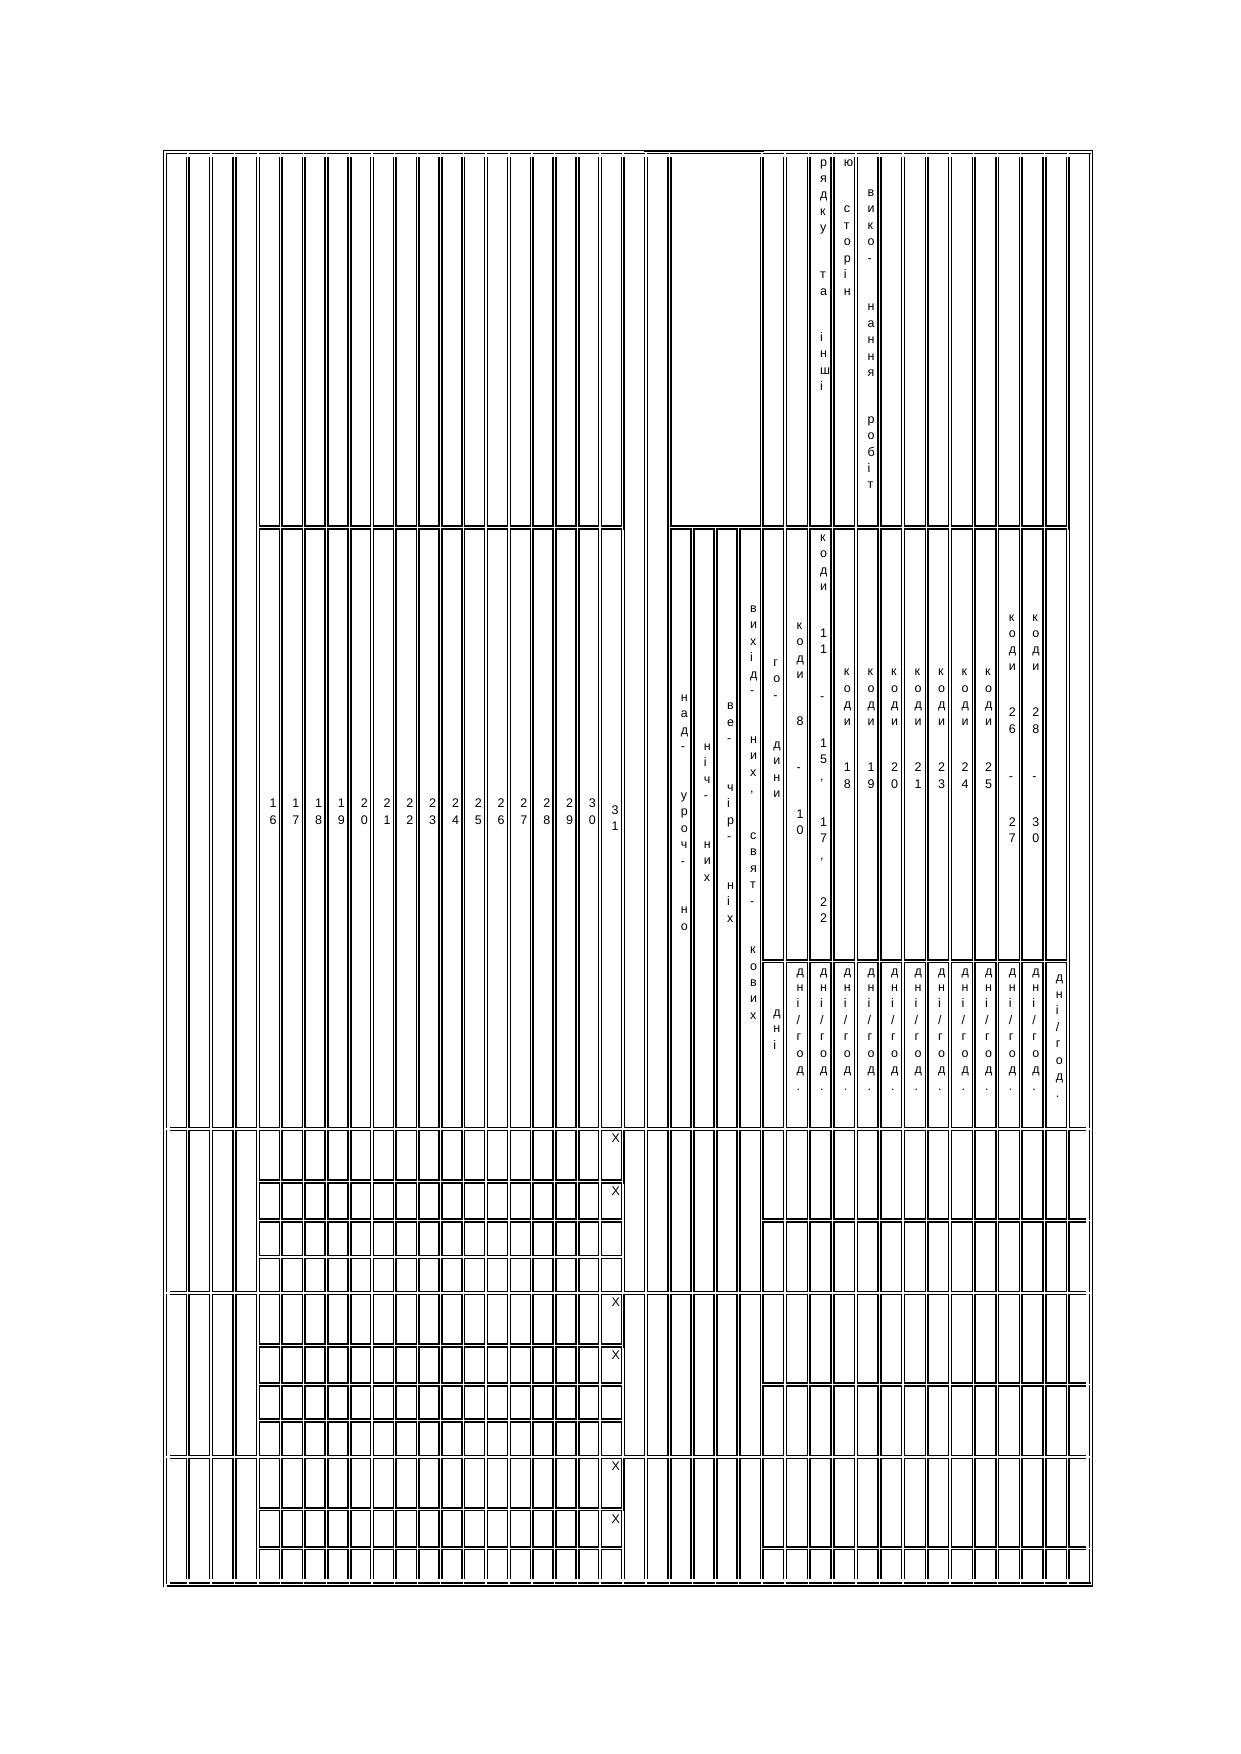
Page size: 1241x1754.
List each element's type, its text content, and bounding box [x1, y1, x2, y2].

table_cell [511, 1223, 530, 1254]
table_cell [718, 1131, 736, 1291]
table_cell [374, 1387, 393, 1418]
table_cell [648, 1295, 667, 1454]
table_cell [511, 1423, 530, 1454]
table_cell [580, 1259, 598, 1291]
table_cell [352, 1387, 370, 1418]
table_cell [397, 1223, 416, 1254]
table_cell [929, 1223, 948, 1291]
table_cell [283, 1295, 302, 1343]
table_cell [534, 1423, 552, 1454]
table_cell [306, 1459, 324, 1507]
table_cell коди 28 - 30 [1023, 530, 1042, 959]
table_cell [463, 1546, 486, 1582]
table_cell [488, 1423, 507, 1454]
table_cell [534, 1295, 552, 1343]
table_cell Х [602, 1459, 621, 1507]
table_cell [762, 1546, 785, 1582]
table_cell [557, 1131, 575, 1179]
table_cell [999, 1387, 1019, 1454]
table_cell [976, 1223, 995, 1291]
table_cell [260, 1131, 279, 1179]
table_cell [165, 1127, 188, 1291]
table_cell [374, 1184, 393, 1218]
table_cell [486, 1546, 509, 1582]
table_cell [306, 1511, 324, 1546]
table_cell [1023, 1131, 1042, 1218]
table_cell [999, 1295, 1019, 1382]
table_cell [557, 1295, 575, 1343]
table_cell вихід- них, свят- кових [741, 530, 760, 1127]
table_cell [648, 1131, 667, 1291]
table_cell [580, 1295, 598, 1343]
table_cell [420, 1459, 438, 1507]
table_cell [443, 1348, 461, 1382]
table_cell коди 25 [976, 530, 995, 959]
table_cell [580, 1459, 598, 1507]
table_cell [1047, 1295, 1066, 1382]
table_cell дні/год. [952, 963, 972, 1127]
table_cell [329, 1423, 347, 1454]
table_cell [260, 1387, 279, 1418]
table_cell 29 [557, 530, 575, 1127]
table_cell [858, 1295, 877, 1382]
table_cell [420, 1223, 438, 1254]
table_cell [329, 1131, 347, 1179]
table_cell [764, 1387, 783, 1454]
table_cell [625, 1131, 644, 1291]
table_cell [306, 1131, 324, 1179]
table_cell [557, 1184, 575, 1218]
table_cell [374, 1295, 393, 1343]
table_cell [349, 1546, 372, 1582]
table_cell [1047, 1131, 1066, 1218]
table_cell [976, 1295, 995, 1382]
table_cell [420, 1259, 438, 1291]
table_cell [929, 1459, 948, 1546]
table_cell [188, 1455, 211, 1582]
table_cell 17 [283, 530, 302, 1127]
table_cell [283, 1259, 302, 1291]
table_cell [443, 1184, 461, 1218]
table_cell [532, 1550, 554, 1582]
table_cell [306, 1259, 324, 1291]
table_cell [397, 1459, 416, 1507]
table_cell [374, 1511, 393, 1546]
table_cell дні/год. [905, 963, 925, 1127]
table_cell [1047, 530, 1066, 959]
table_cell коди 20 [882, 530, 901, 959]
table_cell [1023, 1223, 1042, 1291]
table_cell [443, 1295, 461, 1343]
table_cell дні/год. [976, 963, 995, 1127]
table_cell 20 [352, 530, 370, 1127]
table_cell [811, 1295, 830, 1382]
table_cell [329, 1259, 347, 1291]
table_cell [1068, 1127, 1091, 1218]
table_cell коди 23 [929, 530, 948, 959]
table_cell [997, 1546, 1021, 1582]
table_cell [258, 1546, 281, 1582]
table_cell [534, 1459, 552, 1507]
table_cell [488, 1511, 507, 1546]
table_cell [882, 1131, 901, 1218]
table_cell [488, 1387, 507, 1418]
table_cell [488, 1184, 507, 1218]
table_cell [306, 1184, 324, 1218]
table_cell [397, 1295, 416, 1343]
table_cell [329, 1348, 347, 1382]
table_cell 19 [329, 530, 347, 1127]
table_cell [557, 1223, 575, 1254]
table_cell [165, 1455, 188, 1582]
table_cell [488, 1459, 507, 1507]
table_cell [165, 1291, 188, 1454]
table_cell [326, 1546, 349, 1582]
table_cell [580, 1423, 598, 1454]
table_cell [950, 1546, 974, 1582]
table_cell [739, 1455, 762, 1582]
table_cell [882, 1387, 901, 1454]
table_cell [811, 1459, 830, 1546]
table_cell [283, 1387, 302, 1418]
table_cell го- дини [764, 530, 783, 959]
table_cell [283, 1423, 302, 1454]
table_cell [578, 1546, 600, 1582]
table_cell [443, 1223, 461, 1254]
table_cell коди 24 [952, 530, 972, 959]
table_cell [646, 1459, 669, 1582]
table_cell [488, 1259, 507, 1291]
table_cell [716, 1459, 738, 1582]
table_cell [511, 1295, 530, 1343]
table_cell [718, 1295, 736, 1454]
table_cell [903, 1546, 927, 1582]
table_cell [787, 1387, 807, 1454]
table_cell [534, 1259, 552, 1291]
table_cell [213, 1295, 232, 1454]
table_cell [329, 1459, 347, 1507]
table_cell [234, 1455, 258, 1582]
table_cell [374, 1223, 393, 1254]
table_cell [306, 1223, 324, 1254]
table_cell Х [602, 1348, 621, 1382]
table_cell [443, 1131, 461, 1179]
table_cell [856, 1550, 879, 1582]
table_cell [557, 1259, 575, 1291]
table_cell дні/год. [835, 963, 854, 1127]
table_cell [785, 1546, 809, 1582]
table_cell [764, 1459, 783, 1546]
table_cell [465, 1131, 484, 1179]
table_cell дні/год. [1047, 963, 1066, 1127]
table_cell [580, 1511, 598, 1546]
table_cell [329, 1223, 347, 1254]
table_cell 21 [374, 530, 393, 1127]
table_cell 25 [465, 530, 484, 1127]
table_cell [811, 1131, 830, 1218]
table_cell [397, 1348, 416, 1382]
table_cell дні/год. [858, 963, 877, 1127]
table_cell [952, 1387, 972, 1454]
table_cell [741, 1295, 760, 1454]
table_cell [1023, 1295, 1042, 1382]
table_cell [557, 1511, 575, 1546]
table_cell [1047, 1387, 1066, 1454]
table_cell [976, 1131, 995, 1218]
table_cell [352, 1223, 370, 1254]
table_cell [600, 1546, 623, 1582]
table_cell [374, 1259, 393, 1291]
table_cell коди 26 - 27 [999, 530, 1019, 959]
table_cell [397, 1184, 416, 1218]
table_cell [602, 1223, 621, 1254]
table_cell [465, 1184, 484, 1218]
table_cell 23 [420, 530, 438, 1127]
table_cell [260, 1223, 279, 1254]
table_cell [882, 1295, 901, 1382]
table_cell [397, 1423, 416, 1454]
table_cell [669, 1455, 692, 1582]
table_cell [580, 1131, 598, 1179]
table_cell [488, 1131, 507, 1179]
table_cell [764, 1131, 783, 1218]
table_cell [880, 1546, 903, 1582]
table_cell [283, 1131, 302, 1179]
table_cell [623, 1455, 646, 1582]
table_cell [811, 1387, 830, 1454]
table_cell коди 11 - 15, 17, 22 [811, 530, 830, 959]
table_cell [260, 1459, 279, 1507]
table_cell [976, 1387, 995, 1454]
table_cell [511, 1387, 530, 1418]
table_cell [809, 1550, 832, 1582]
table_cell з них: [669, 152, 762, 525]
table_cell [952, 1223, 972, 1291]
table_cell [420, 1423, 438, 1454]
table_cell [374, 1459, 393, 1507]
table_cell [534, 1511, 552, 1546]
table_cell [488, 1295, 507, 1343]
table_cell [260, 1295, 279, 1343]
table_cell [929, 1131, 948, 1218]
table_cell [352, 1259, 370, 1291]
table_cell [420, 1295, 438, 1343]
table_cell [260, 1259, 279, 1291]
table_cell [511, 1348, 530, 1382]
table_cell дні/год. [787, 963, 807, 1127]
table_cell [1068, 1218, 1091, 1291]
table_cell над- уроч- но [672, 530, 690, 1127]
table_cell [580, 1348, 598, 1382]
table_cell [190, 1295, 209, 1454]
table_cell [534, 1348, 552, 1382]
table_cell [1047, 1223, 1066, 1291]
table_cell 24 [443, 530, 461, 1127]
table_cell [420, 1348, 438, 1382]
table_cell [420, 1184, 438, 1218]
table_cell дні/год. [1023, 963, 1042, 1127]
table_cell [764, 1223, 783, 1291]
table_cell [1068, 1382, 1091, 1454]
table_cell [858, 1223, 877, 1291]
table_cell 31 [602, 530, 621, 1127]
table_cell [511, 1259, 530, 1291]
table_cell 18 [306, 530, 324, 1127]
table_cell [858, 1387, 877, 1454]
table_cell [397, 1131, 416, 1179]
table_cell [905, 1387, 925, 1454]
table_cell коди 8 - 10 [787, 530, 807, 959]
table_cell [283, 1223, 302, 1254]
table_cell [260, 1423, 279, 1454]
table_cell [372, 1546, 395, 1582]
table_cell [283, 1459, 302, 1507]
table_cell дні/год. [811, 963, 830, 1127]
table_cell [534, 1387, 552, 1418]
table_cell [693, 1455, 716, 1582]
table_cell [465, 1423, 484, 1454]
table_cell [465, 1459, 484, 1507]
table_cell [213, 1131, 232, 1291]
table_cell [397, 1511, 416, 1546]
table_cell [557, 1387, 575, 1418]
table_cell [465, 1348, 484, 1382]
table_cell [511, 1511, 530, 1546]
table_cell [465, 1295, 484, 1343]
table_cell [999, 1459, 1019, 1546]
table_cell [1047, 1459, 1066, 1546]
table_cell [905, 1223, 925, 1291]
table_cell [211, 1459, 234, 1582]
table_cell [329, 1387, 347, 1418]
table_cell [329, 1295, 347, 1343]
table_cell Х [602, 1295, 621, 1343]
table_cell [952, 1131, 972, 1218]
table_cell дні/год. [882, 963, 901, 1127]
table_cell [695, 1131, 713, 1291]
table_cell [835, 1459, 854, 1546]
table_cell [397, 1259, 416, 1291]
table_cell [488, 1348, 507, 1382]
table_cell [835, 1131, 854, 1218]
table_cell [443, 1387, 461, 1418]
table_cell [952, 1459, 972, 1546]
table_cell [580, 1184, 598, 1218]
table_cell [999, 1223, 1019, 1291]
table_cell [509, 1546, 532, 1582]
table_cell [1068, 1291, 1091, 1382]
table_cell [835, 1387, 854, 1454]
table_cell [420, 1131, 438, 1179]
table_cell [329, 1511, 347, 1546]
table_cell [602, 1387, 621, 1418]
table_cell [625, 1295, 644, 1454]
table_cell [352, 1184, 370, 1218]
table_cell [260, 1348, 279, 1382]
table_cell [374, 1423, 393, 1454]
table_cell [352, 1511, 370, 1546]
table_cell [443, 1259, 461, 1291]
table_cell [190, 1131, 209, 1291]
table_cell [306, 1387, 324, 1418]
table_cell [557, 1423, 575, 1454]
table_cell [1023, 1459, 1042, 1546]
table_cell [329, 1184, 347, 1218]
table_cell [1068, 1455, 1091, 1546]
table_cell [1021, 1550, 1044, 1582]
table_cell [443, 1459, 461, 1507]
table_cell дні/год. [999, 963, 1019, 1127]
table_cell [418, 1546, 441, 1582]
table_cell всього [646, 154, 669, 1127]
table_cell [465, 1223, 484, 1254]
table_cell [465, 1511, 484, 1546]
table_cell [835, 1295, 854, 1382]
table_cell [929, 1387, 948, 1454]
table_cell [787, 1295, 807, 1382]
table_cell [905, 1459, 925, 1546]
table_cell [787, 1131, 807, 1218]
table_cell 26 [488, 530, 507, 1127]
table_cell дні [764, 963, 783, 1127]
table_cell [927, 1546, 950, 1582]
table_cell [352, 1295, 370, 1343]
table_cell Х [602, 1511, 621, 1546]
table_cell [306, 1295, 324, 1343]
table_cell [695, 1295, 713, 1454]
table_cell [488, 1223, 507, 1254]
table_cell [602, 1423, 621, 1454]
table_cell [352, 1348, 370, 1382]
table_cell Х [602, 1184, 621, 1218]
table_cell [534, 1131, 552, 1179]
table_cell коди 18 [835, 530, 854, 959]
table_cell 22 [397, 530, 416, 1127]
table_cell [374, 1131, 393, 1179]
table_cell 28 [534, 530, 552, 1127]
table_cell [511, 1131, 530, 1179]
table_cell [787, 1459, 807, 1546]
table_cell [237, 1295, 256, 1454]
table_cell [306, 1423, 324, 1454]
table_cell [441, 1550, 463, 1582]
table_cell [420, 1511, 438, 1546]
table_cell 16 [260, 530, 279, 1127]
table_cell [882, 1223, 901, 1291]
table_cell [929, 1295, 948, 1382]
table_cell [833, 1546, 856, 1582]
table_cell [905, 1131, 925, 1218]
table_cell [443, 1423, 461, 1454]
table_cell коди 21 [905, 530, 925, 959]
table_cell [787, 1223, 807, 1291]
table_cell коди 19 [858, 530, 877, 959]
table_cell [811, 1223, 830, 1291]
table_cell [237, 1131, 256, 1291]
table_cell [905, 1295, 925, 1382]
table_cell [374, 1348, 393, 1382]
table_cell ніч- них [695, 530, 713, 1127]
table_cell [1068, 1546, 1089, 1582]
table_cell [1044, 1546, 1068, 1582]
table_cell [555, 1550, 577, 1582]
table_cell [352, 1423, 370, 1454]
table_cell [952, 1295, 972, 1382]
table_cell [999, 1131, 1019, 1218]
table_cell [557, 1348, 575, 1382]
table_cell [974, 1550, 997, 1582]
table_cell [511, 1459, 530, 1507]
table_cell [741, 1131, 760, 1291]
table_cell [858, 1459, 877, 1546]
table_cell [764, 1295, 783, 1382]
table_cell [260, 1184, 279, 1218]
table_cell [352, 1131, 370, 1179]
table_cell [557, 1459, 575, 1507]
table_cell [283, 1511, 302, 1546]
table_cell [395, 1546, 418, 1582]
table_cell [1023, 1387, 1042, 1454]
table_cell [511, 1184, 530, 1218]
table_cell 30 [580, 530, 598, 1127]
table_cell [283, 1348, 302, 1382]
table_cell [352, 1459, 370, 1507]
table_cell [580, 1387, 598, 1418]
table_cell [465, 1259, 484, 1291]
table_cell [443, 1511, 461, 1546]
table_cell [602, 1259, 621, 1291]
table_cell [306, 1348, 324, 1382]
table_cell [304, 1550, 326, 1582]
table_cell [672, 1131, 690, 1291]
table_cell [465, 1387, 484, 1418]
table_cell [672, 1295, 690, 1454]
table_cell [858, 1131, 877, 1218]
table_cell [835, 1223, 854, 1291]
table_cell [420, 1387, 438, 1418]
table_cell [397, 1387, 416, 1418]
table_cell ве- чір- ніх [718, 530, 736, 1127]
table_cell [281, 1546, 304, 1582]
table_cell [260, 1511, 279, 1546]
table_cell [283, 1184, 302, 1218]
table_cell 27 [511, 530, 530, 1127]
table_cell [534, 1223, 552, 1254]
table_cell [534, 1184, 552, 1218]
table_cell дні/год. [929, 963, 948, 1127]
table_cell [882, 1459, 901, 1546]
table_cell Х [602, 1131, 621, 1179]
table_cell [976, 1459, 995, 1546]
table_cell [580, 1223, 598, 1254]
